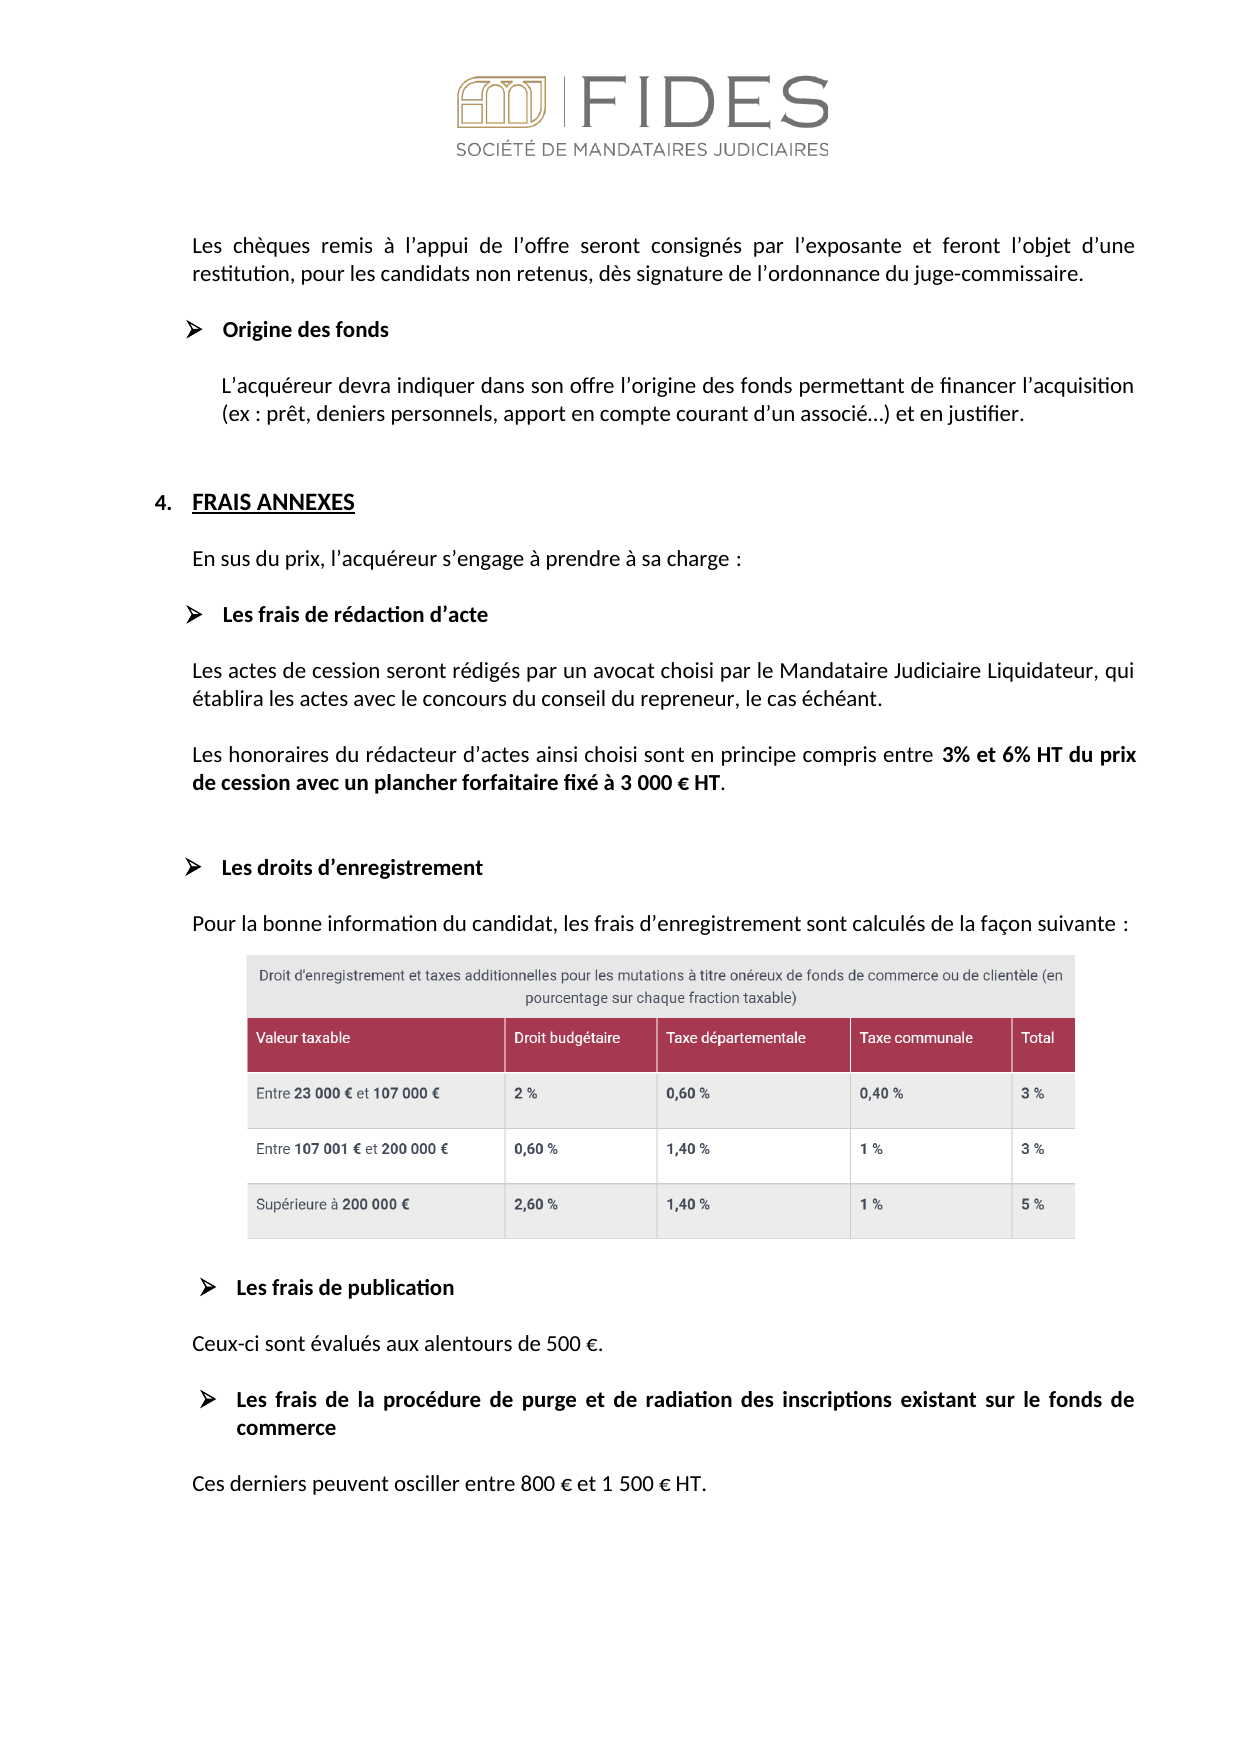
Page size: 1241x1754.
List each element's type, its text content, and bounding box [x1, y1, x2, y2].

text Ces derniers peuvent osciller entre 800 € et 1 500 € HT. [192, 1469, 1137, 1497]
list FRAIS ANNEXES [154, 486, 1137, 516]
picture [245, 953, 1075, 1239]
text En sus du prix, l’acquéreur s’engage à prendre à sa charge : [192, 544, 1137, 572]
list Les frais de la procédure de purge et de radiation des inscriptions existant sur le fonds de commerce [199, 1385, 1137, 1441]
text Pour la bonne information du candidat, les frais d’enregistrement sont calculés de la façon suivante : [192, 909, 1137, 937]
list Les frais de publication [199, 1273, 1137, 1301]
picture [456, 75, 829, 156]
text Les actes de cession seront rédigés par un avocat choisi par le Mandataire Judiciaire Liquidateur, qui établira les actes avec le concours du conseil du repreneur, le cas échéant. [192, 656, 1137, 712]
list Les droits d’enregistrement [184, 853, 1137, 881]
text Ceux-ci sont évalués aux alentours de 500 €. [192, 1329, 1137, 1357]
text L’acquéreur devra indiquer dans son offre l’origine des fonds permettant de financer l’acquisition (ex : prêt, deniers personnels, apport en compte courant d’un associé…) et en justifier. [221, 371, 1137, 427]
list Origine des fonds [185, 315, 1137, 343]
text Les chèques remis à l’appui de l’offre seront consignés par l’exposante et feront l’objet d’une restitution, pour les candidats non retenus, dès signature de l’ordonnance du juge-commissaire. [192, 231, 1137, 287]
list Les frais de rédaction d’acte [185, 600, 1137, 628]
text Les honoraires du rédacteur d’actes ainsi choisi sont en principe compris entre 3% et 6% HT du prix de cession avec un plancher forfaitaire fixé à 3 000 € HT. [192, 741, 1137, 797]
